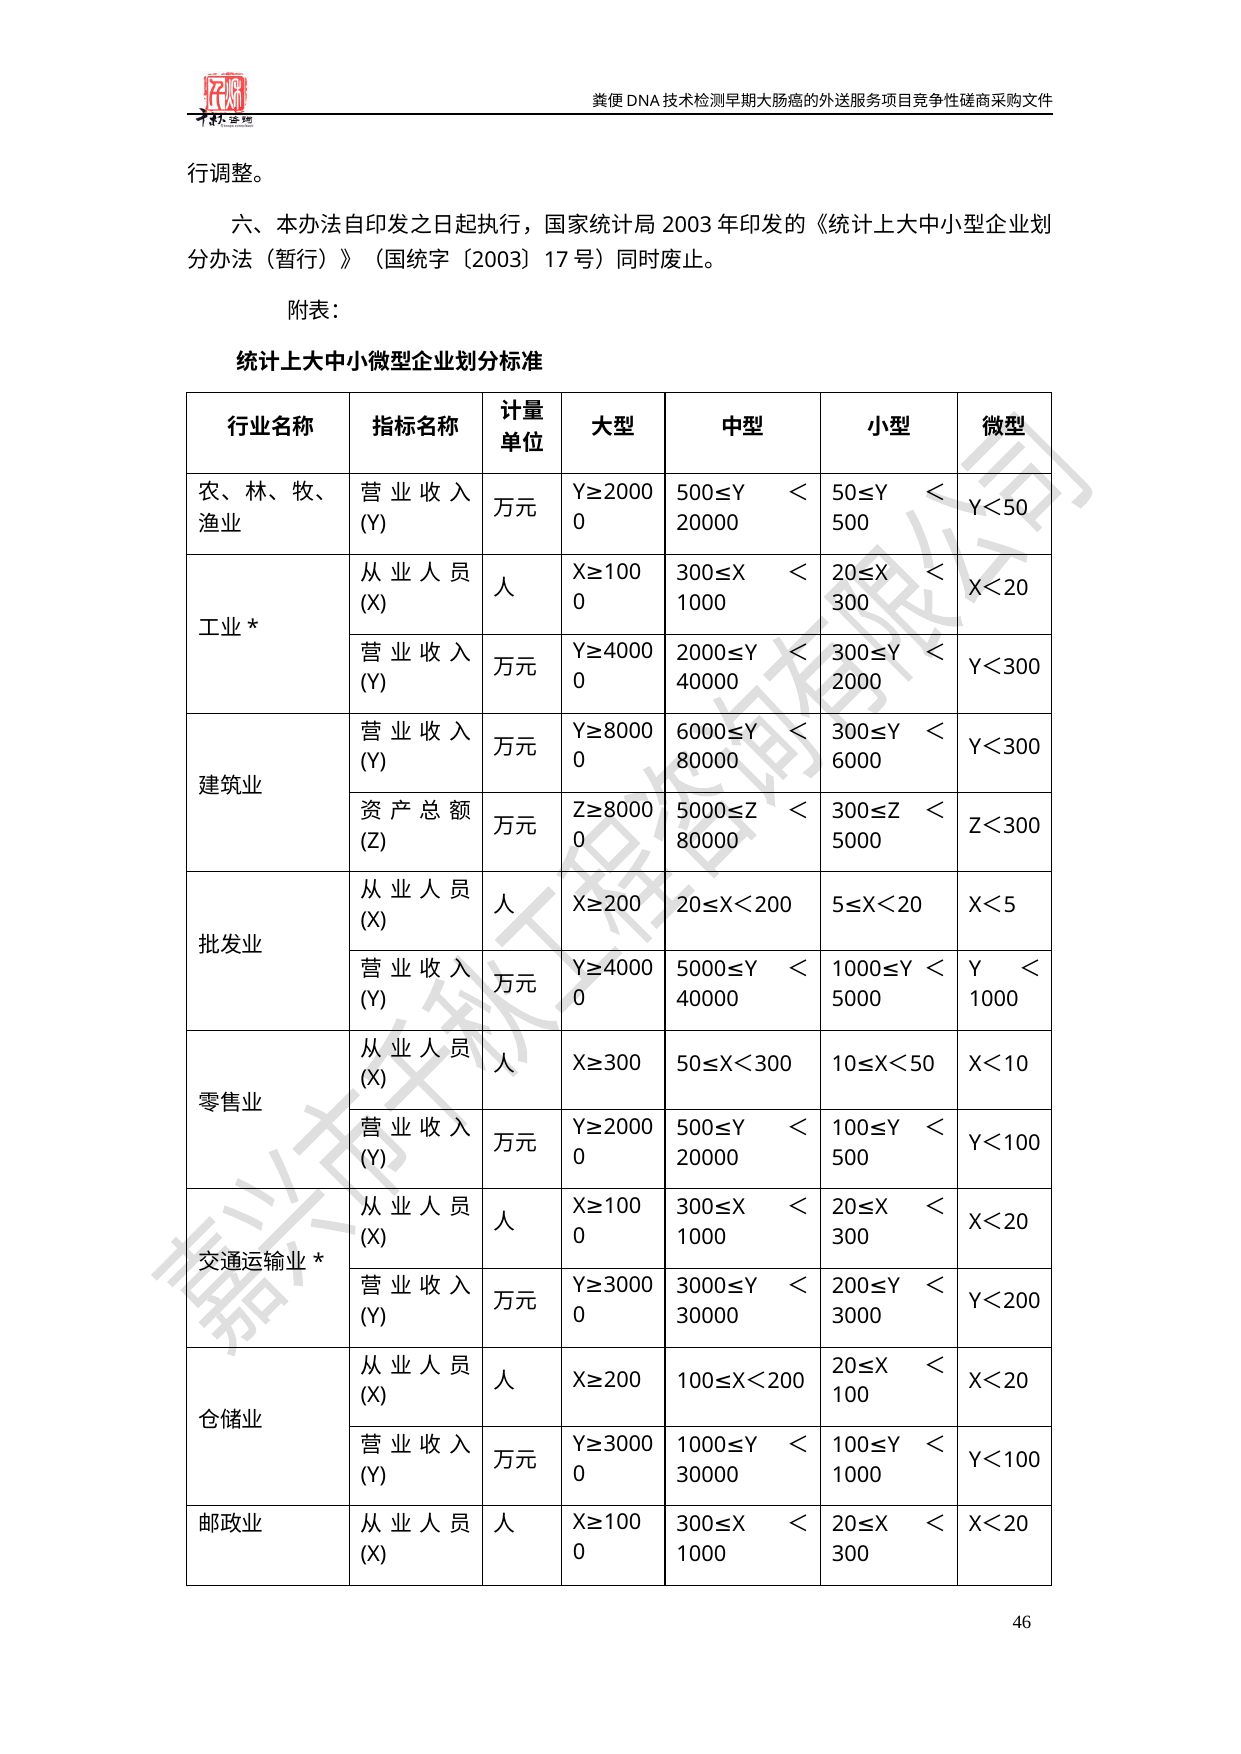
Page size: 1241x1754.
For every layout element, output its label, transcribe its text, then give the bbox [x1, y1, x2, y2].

table_cell 资产总额(Z) [350, 793, 482, 871]
table_cell 万元 [483, 951, 561, 1030]
table_cell 万元 [483, 793, 561, 871]
table_cell 营业收入(Y) [350, 635, 482, 713]
table_cell 100≤Y＜500 [821, 1110, 957, 1188]
table_cell 营业收入(Y) [350, 1110, 482, 1188]
picture [194, 115, 254, 128]
table_cell X≥1000 [562, 555, 664, 633]
table_cell Y≥40000 [562, 635, 664, 713]
table_cell X＜5 [958, 872, 1051, 950]
table_header 中型 [666, 393, 820, 473]
table_cell 6000≤Y＜80000 [666, 714, 820, 792]
table_cell 人 [483, 1348, 561, 1426]
table_cell X＜20 [958, 1348, 1051, 1426]
table_cell 20≤X＜100 [821, 1348, 957, 1426]
table_cell 零售业 [187, 1031, 349, 1188]
table_cell 人 [483, 1031, 561, 1109]
table_cell 批发业 [187, 872, 349, 1030]
table_cell 1000≤Y＜5000 [821, 951, 957, 1030]
table_cell 人 [483, 1189, 561, 1267]
text 附表： [187, 290, 1053, 324]
table_cell 从业人员(X) [350, 1031, 482, 1109]
table_cell 300≤X＜1000 [666, 1506, 820, 1584]
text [187, 153, 1053, 188]
table_cell 200≤Y＜3000 [821, 1269, 957, 1347]
table_cell X≥1000 [562, 1506, 664, 1584]
table_cell 3000≤Y＜30000 [666, 1269, 820, 1347]
table_cell 从业人员(X) [350, 1506, 482, 1584]
table_cell Y＜1000 [958, 951, 1051, 1030]
table_cell 300≤X＜1000 [666, 555, 820, 633]
table_cell 20≤X＜300 [821, 1189, 957, 1267]
table_cell 从业人员(X) [350, 1189, 482, 1267]
table_cell Y≥20000 [562, 1110, 664, 1188]
table_cell 300≤Y＜6000 [821, 714, 957, 792]
table_cell 仓储业 [187, 1348, 349, 1505]
table_cell 10≤X＜50 [821, 1031, 957, 1109]
table_cell 5≤X＜20 [821, 872, 957, 950]
table_header 微型 [958, 393, 1051, 473]
table_header 计量 单位 [483, 393, 561, 473]
table_cell 2000≤Y＜40000 [666, 635, 820, 713]
table_cell 工业 * [187, 555, 349, 713]
table_cell 从业人员(X) [350, 1348, 482, 1426]
text 六、本办法自印发之日起执行，国家统计局2003年印发的《统计上大中小型企业划分办法（暂行）》（国统字〔2003〕17号）同时废止。 [187, 204, 1053, 273]
table_cell 万元 [483, 1110, 561, 1188]
table_cell 100≤Y＜1000 [821, 1427, 957, 1505]
table_cell 营业收入(Y) [350, 474, 482, 554]
table_cell Y≥80000 [562, 714, 664, 792]
table_cell X≥1000 [562, 1189, 664, 1267]
table_cell 人 [483, 872, 561, 950]
table_cell 农、林、牧、渔业 [187, 474, 349, 554]
text 统计上大中小微型企业划分标准 [187, 341, 1053, 375]
table_cell 500≤Y＜20000 [666, 474, 820, 554]
table_cell 5000≤Y＜40000 [666, 951, 820, 1030]
table_cell 20≤X＜300 [821, 1506, 957, 1584]
table_cell X＜20 [958, 555, 1051, 633]
table_cell X≥200 [562, 872, 664, 950]
table_cell X≥300 [562, 1031, 664, 1109]
table_cell 营业收入(Y) [350, 714, 482, 792]
table_cell Y≥30000 [562, 1269, 664, 1347]
table_cell 5000≤Z＜80000 [666, 793, 820, 871]
table_cell Z≥80000 [562, 793, 664, 871]
table_cell 从业人员(X) [350, 555, 482, 633]
table_cell 人 [483, 1506, 561, 1584]
table_header 小型 [821, 393, 957, 473]
table_cell Z＜300 [958, 793, 1051, 871]
picture [194, 71, 254, 113]
table_cell 300≤X＜1000 [666, 1189, 820, 1267]
table_cell Y≥30000 [562, 1427, 664, 1505]
table_cell Y＜300 [958, 635, 1051, 713]
table_cell X≥200 [562, 1348, 664, 1426]
table_header 大型 [562, 393, 664, 473]
table_header 指标名称 [350, 393, 482, 473]
table_cell 100≤X＜200 [666, 1348, 820, 1426]
table_cell Y＜200 [958, 1269, 1051, 1347]
table_cell 万元 [483, 635, 561, 713]
table_cell 营业收入(Y) [350, 951, 482, 1030]
table_cell 营业收入(Y) [350, 1269, 482, 1347]
table_cell 邮政业 [187, 1506, 349, 1584]
table_cell Y＜100 [958, 1427, 1051, 1505]
table_cell 万元 [483, 1269, 561, 1347]
table_cell 建筑业 [187, 714, 349, 871]
table_cell Y≥40000 [562, 951, 664, 1030]
table_cell 万元 [483, 1427, 561, 1505]
table_cell Y＜300 [958, 714, 1051, 792]
table_cell 万元 [483, 474, 561, 554]
table_cell 50≤X＜300 [666, 1031, 820, 1109]
table_cell 300≤Z＜5000 [821, 793, 957, 871]
table_cell Y＜100 [958, 1110, 1051, 1188]
table_cell 300≤Y＜2000 [821, 635, 957, 713]
table_cell 50≤Y＜500 [821, 474, 957, 554]
table_cell 20≤X＜300 [821, 555, 957, 633]
table_cell 人 [483, 555, 561, 633]
table_cell 1000≤Y＜30000 [666, 1427, 820, 1505]
table_cell X＜20 [958, 1189, 1051, 1267]
table_cell 营业收入(Y) [350, 1427, 482, 1505]
table_cell 万元 [483, 714, 561, 792]
table_cell Y≥20000 [562, 474, 664, 554]
table_header 行业名称 [187, 393, 349, 473]
table_cell 500≤Y＜20000 [666, 1110, 820, 1188]
table_cell X＜10 [958, 1031, 1051, 1109]
table_cell 交通运输业 * [187, 1189, 349, 1347]
table_cell 20≤X＜200 [666, 872, 820, 950]
table_cell Y＜50 [958, 474, 1051, 554]
table_cell 从业人员(X) [350, 872, 482, 950]
table_cell X＜20 [958, 1506, 1051, 1584]
